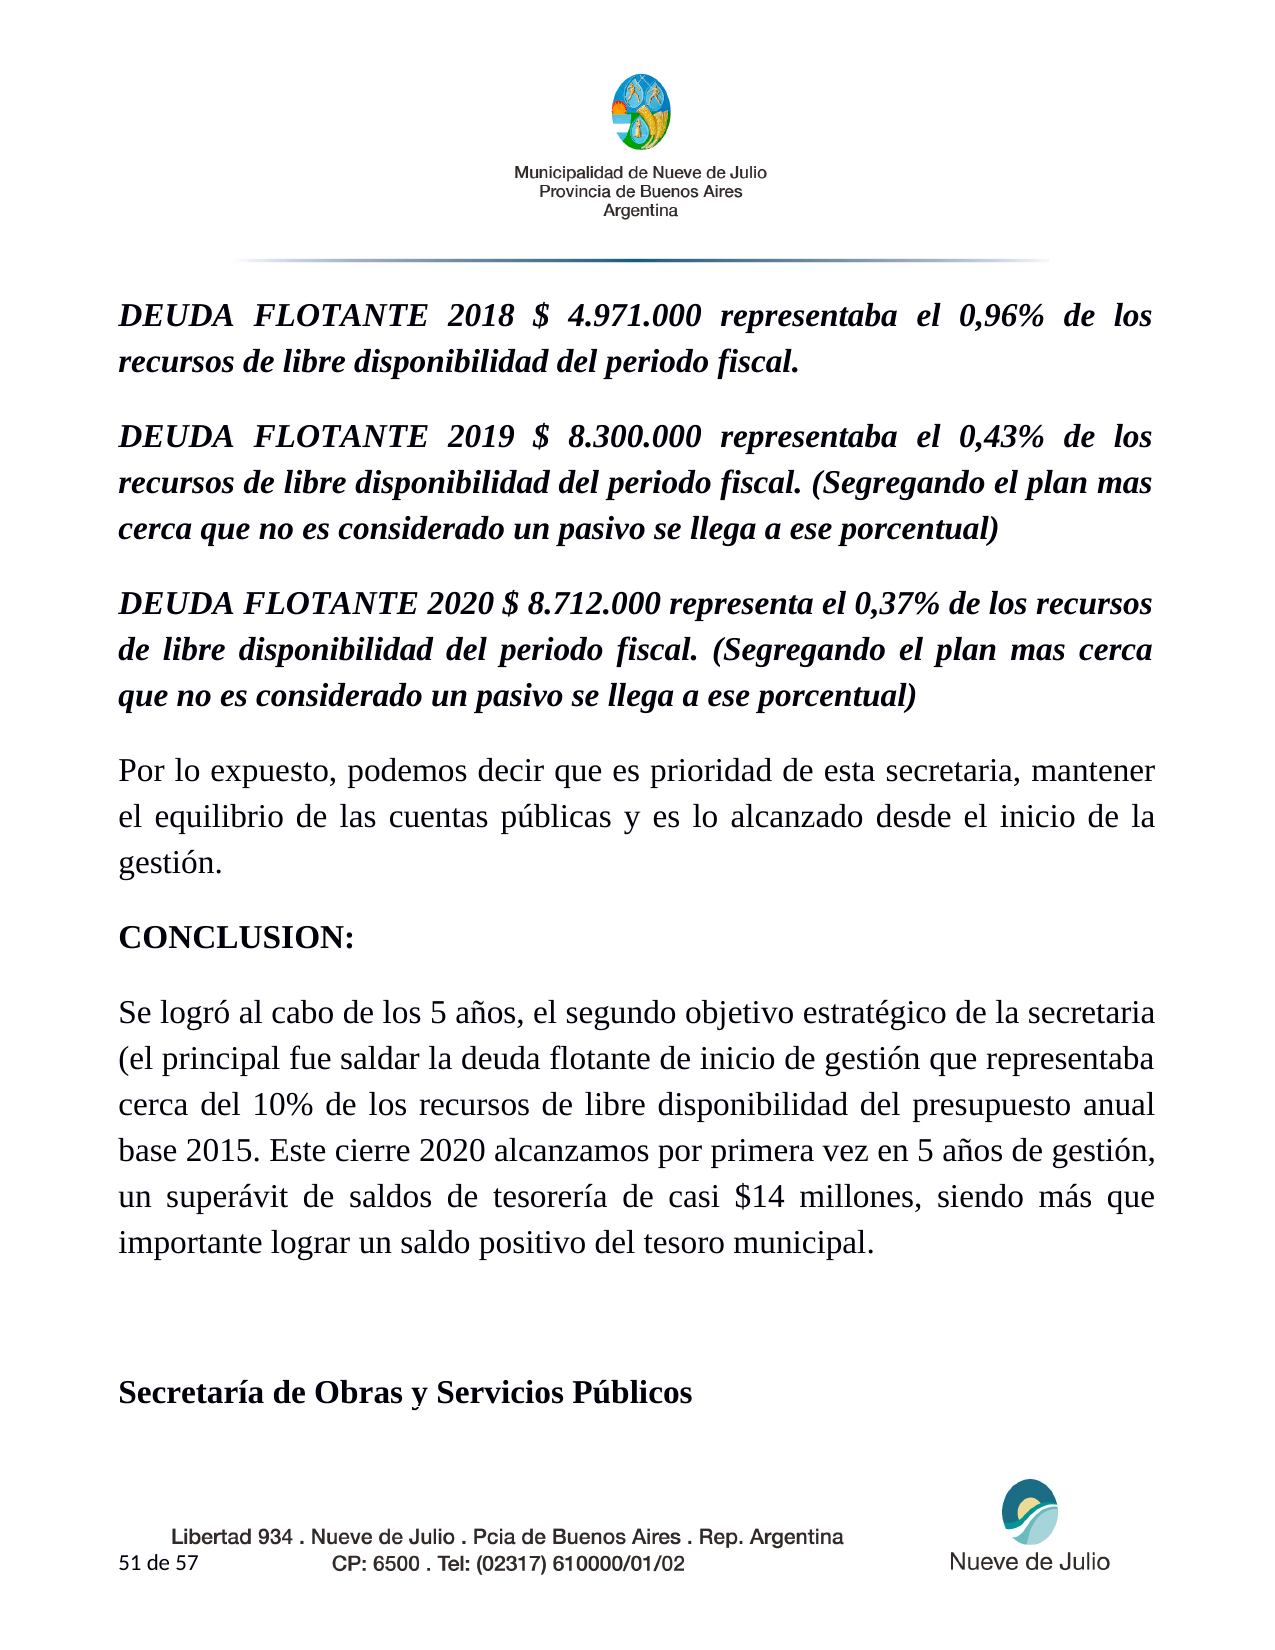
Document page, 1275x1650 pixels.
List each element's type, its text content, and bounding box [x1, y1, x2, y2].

text Por lo expuesto, podemos decir que es prioridad de esta secretaria, mantener el equilibrio de las cuentas públicas y es lo alcanzado desde el inicio de la gestión. [118, 750, 1157, 881]
text DEUDA FLOTANTE 2019 $ 8.300.000 representaba el 0,43% de los recursos de libre disponibilidad del periodo fiscal. (Segregando el plan mas cerca que no es considerado un pasivo se llega a ese porcentual) [118, 416, 1157, 547]
picture [70, 35, 1211, 298]
picture [54, 1413, 1228, 1640]
text DEUDA FLOTANTE 2018 $ 4.971.000 representaba el 0,96% de los recursos de libre disponibilidad del periodo fiscal. [118, 295, 1157, 379]
text CONCLUSION: [118, 917, 1157, 956]
text Secretaría de Obras y Servicios Públicos [118, 1372, 1157, 1411]
text Se logró al cabo de los 5 años, el segundo objetivo estratégico de la secretaria (el principal fue saldar la deuda flotante de inicio de gestión que representaba cerca del 10% de los recursos de libre disponibilidad del presupuesto anual base 2015. Este cierre 2020 alcanzamos por primera vez en 5 años de gestión, un superávit de saldos de tesorería de casi $14 millones, siendo más que importante lograr un saldo positivo del tesoro municipal. [118, 992, 1157, 1260]
text DEUDA FLOTANTE 2020 $ 8.712.000 representa el 0,37% de los recursos de libre disponibilidad del periodo fiscal. (Segregando el plan mas cerca que no es considerado un pasivo se llega a ese porcentual) [118, 583, 1157, 713]
